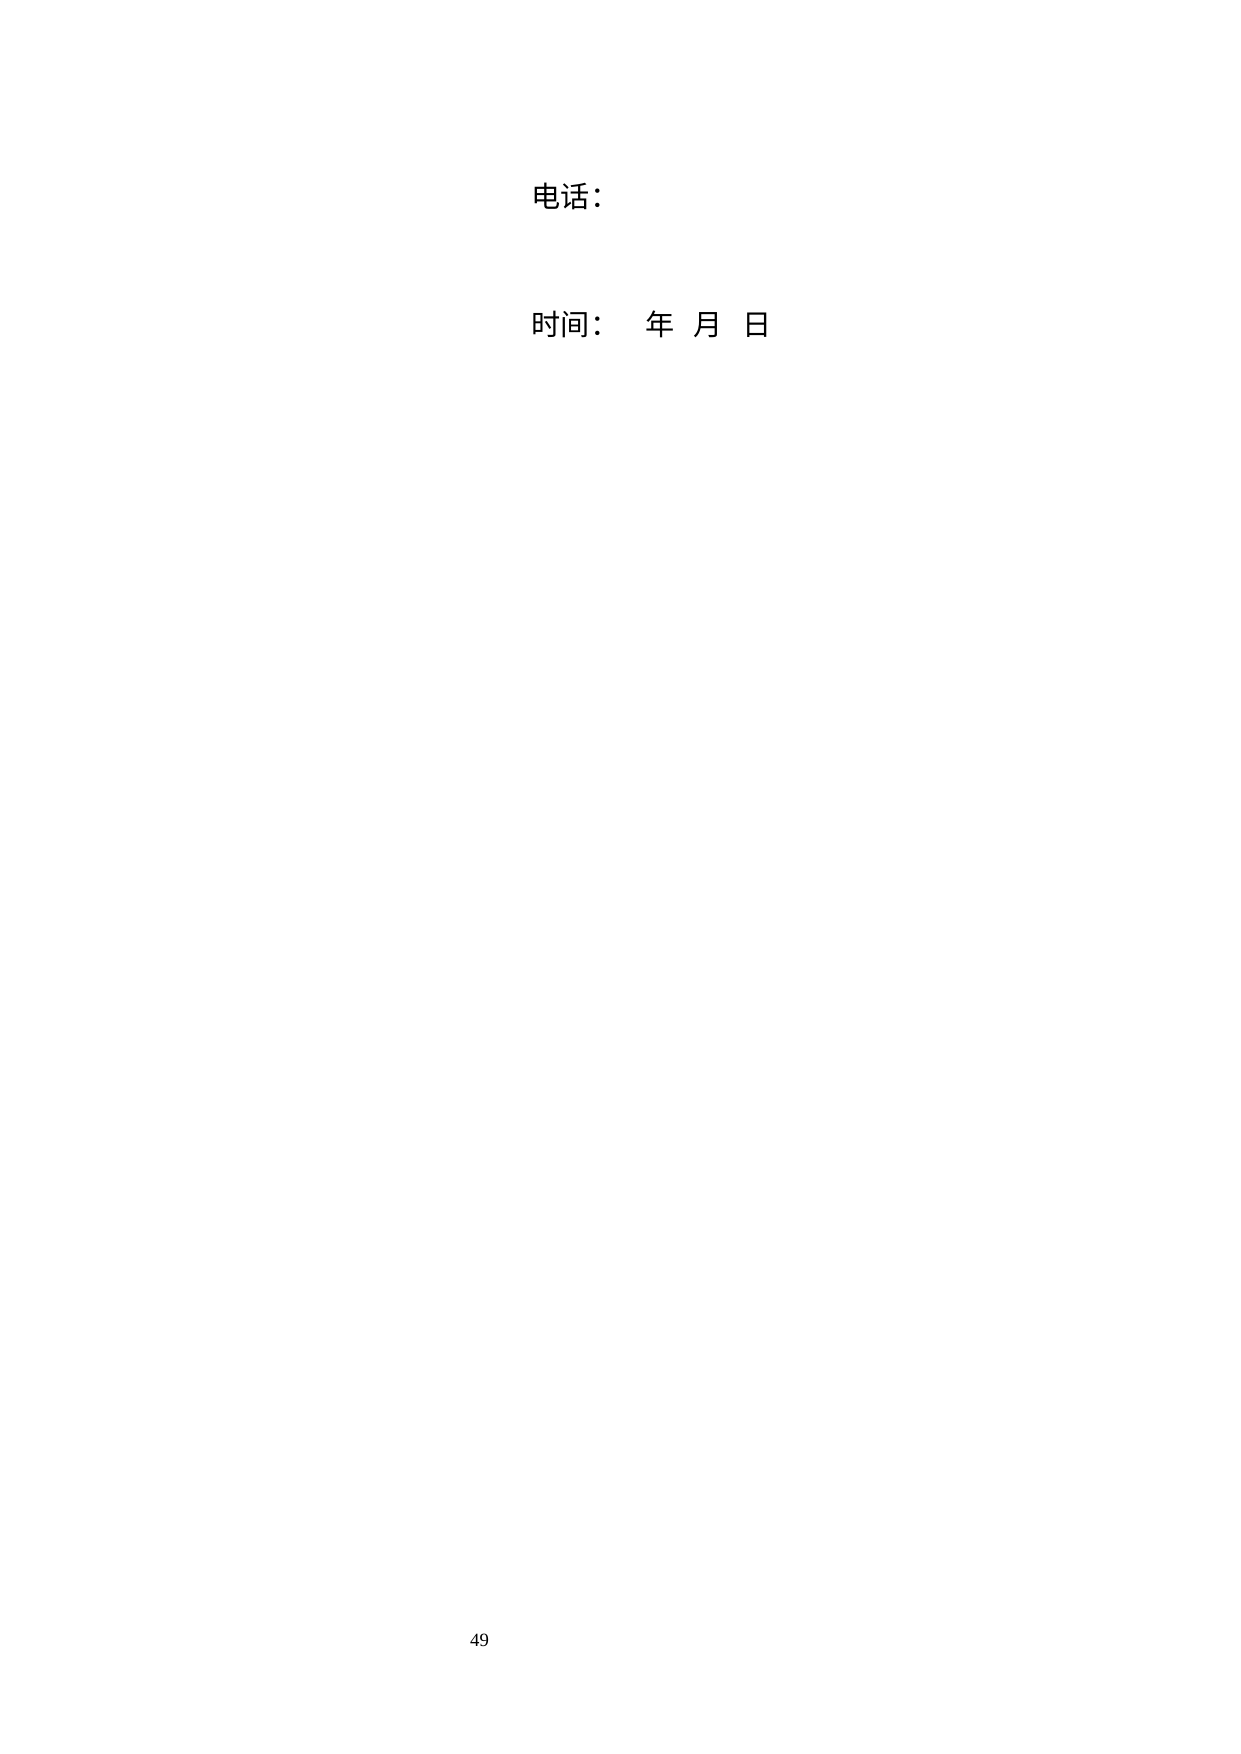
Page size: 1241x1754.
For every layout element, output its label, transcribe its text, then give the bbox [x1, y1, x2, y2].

text 时间： 年 月 日 [118, 290, 1078, 355]
text 电话： [118, 162, 1122, 227]
